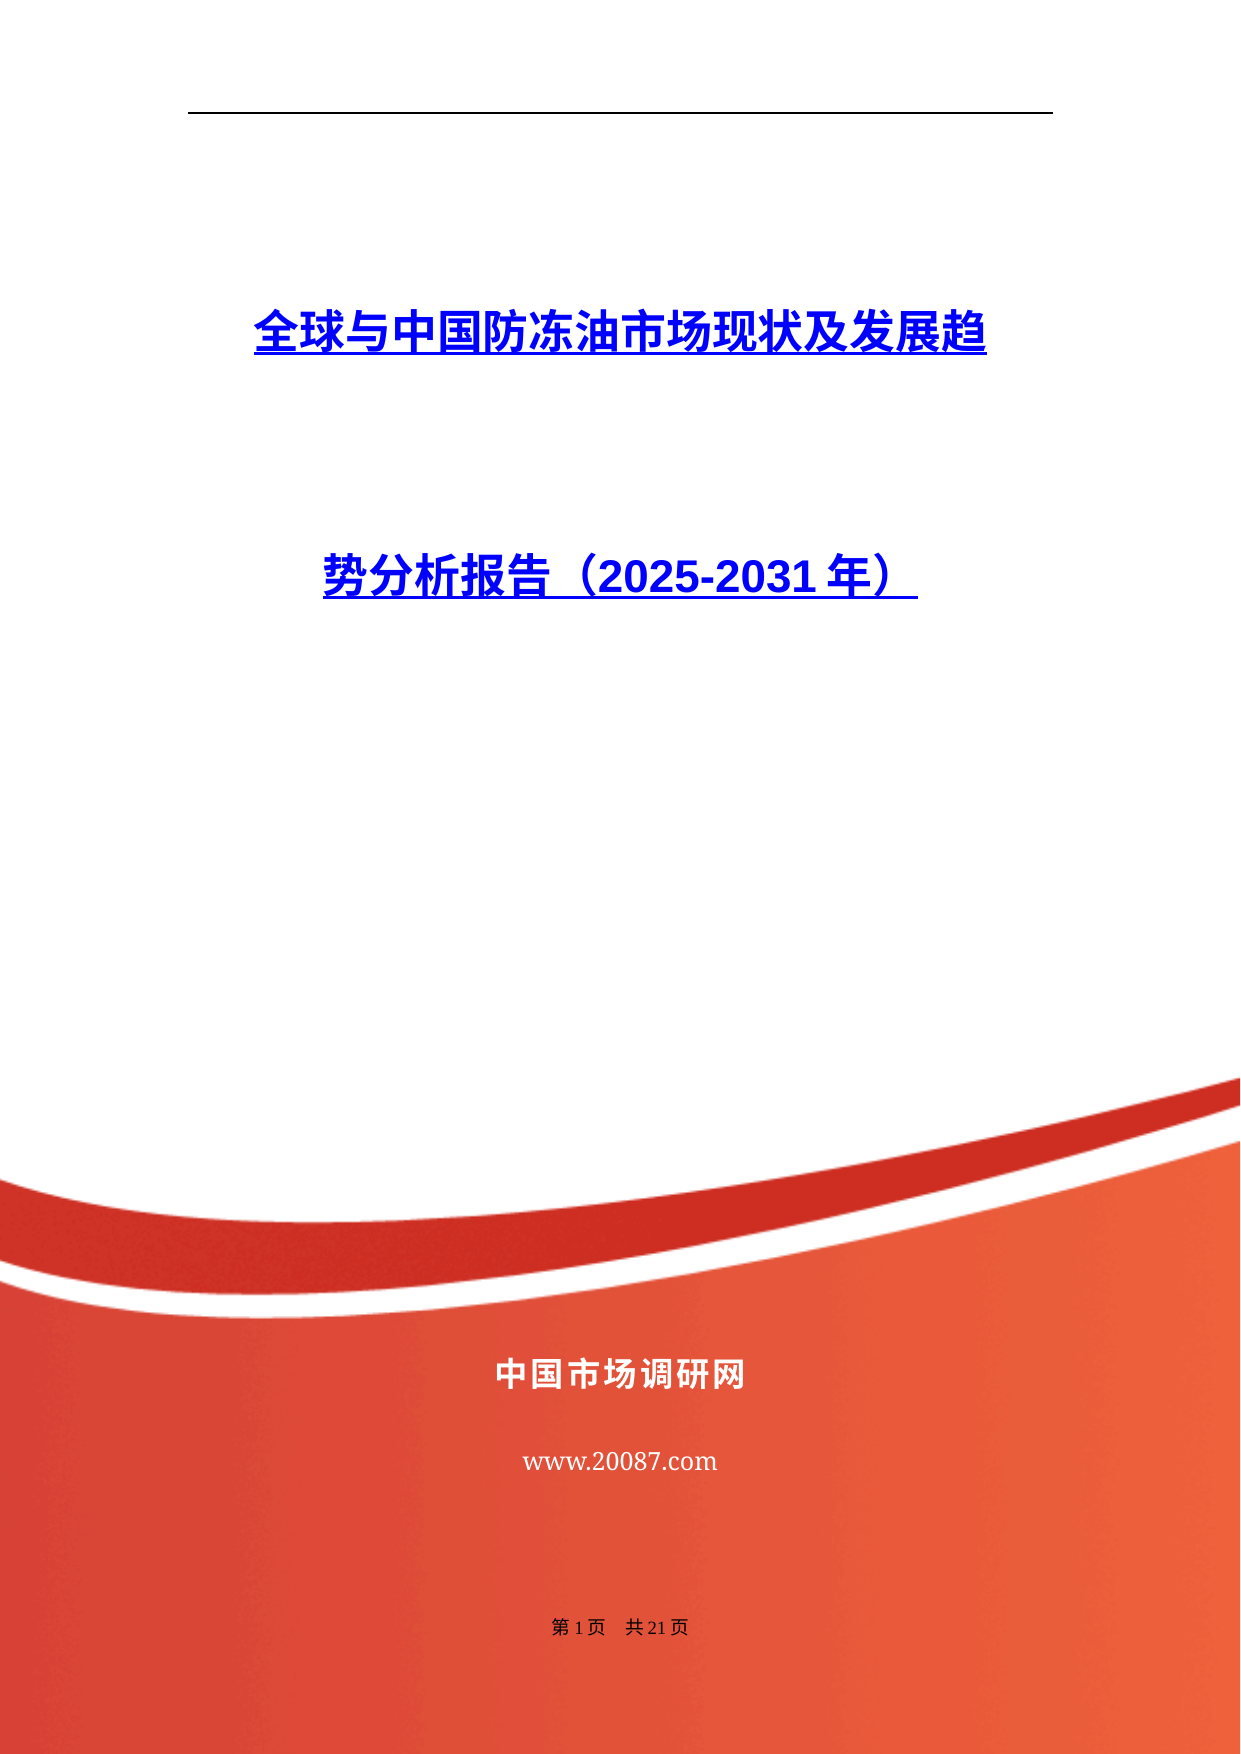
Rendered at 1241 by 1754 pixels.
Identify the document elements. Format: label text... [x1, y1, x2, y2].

text www.20087.com [187, 1428, 1053, 1493]
table_header 全球与中国防冻油市场现状及发展趋势分析报告（2025-2031年） [188, 207, 1053, 773]
subtitle 中国市场调研网 [187, 1339, 1053, 1404]
picture [0, 1006, 1241, 1754]
